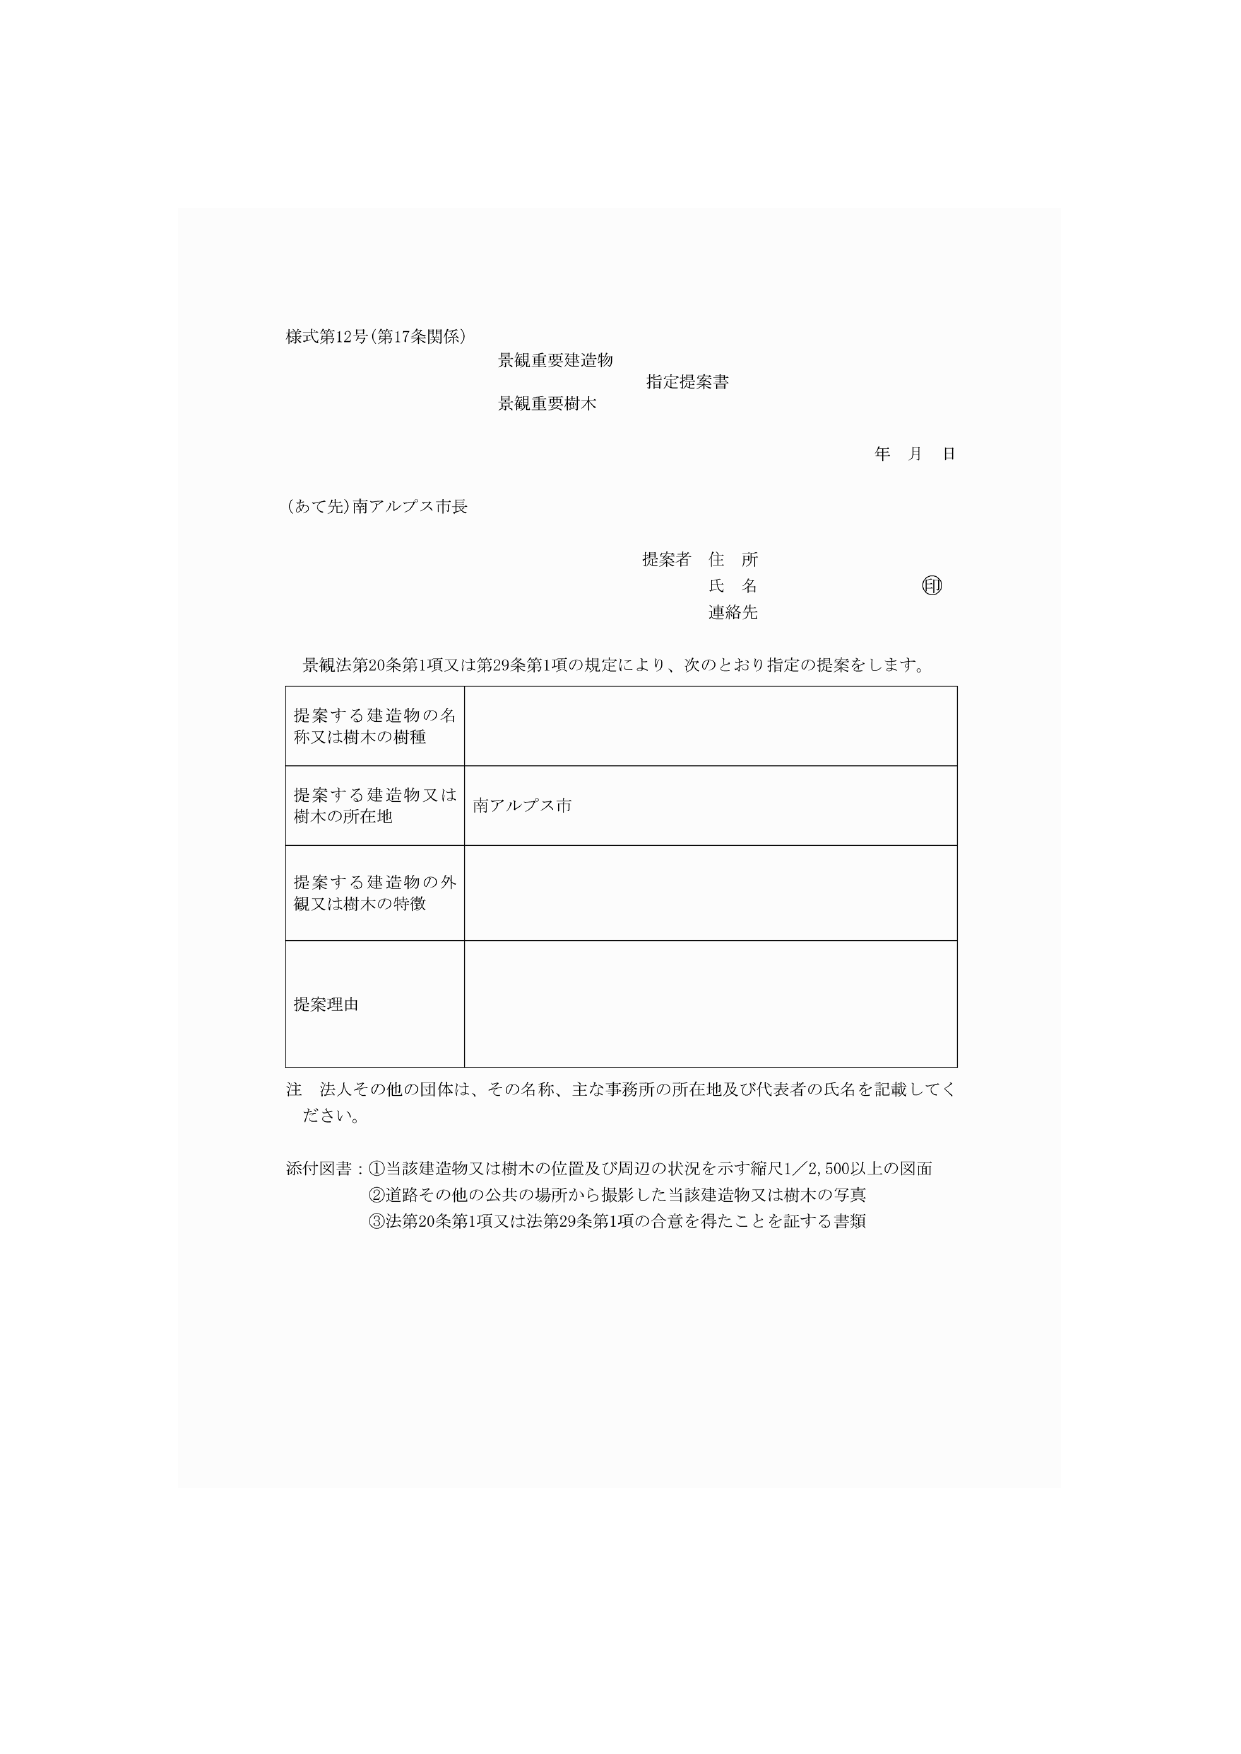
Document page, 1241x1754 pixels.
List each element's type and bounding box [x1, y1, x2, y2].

picture [178, 208, 1061, 1488]
